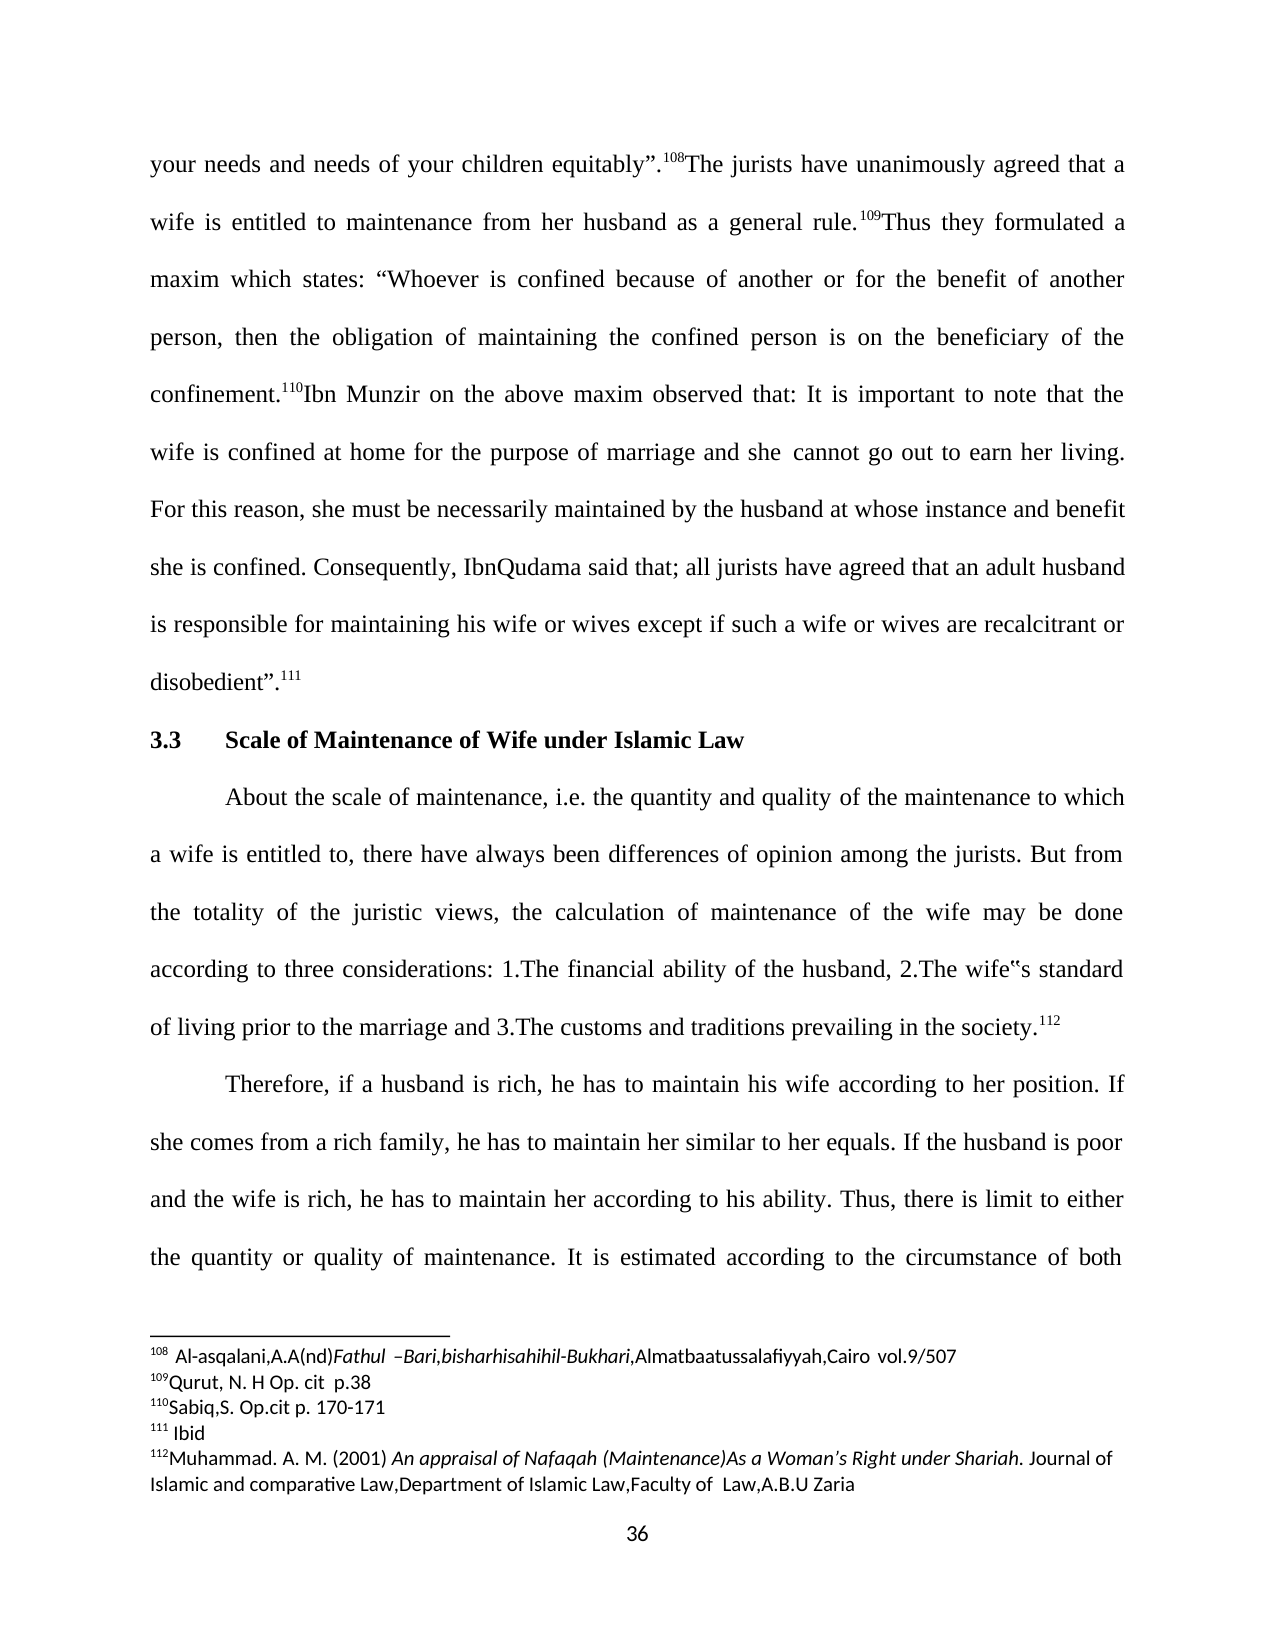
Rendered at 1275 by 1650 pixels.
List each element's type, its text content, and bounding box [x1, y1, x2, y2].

text Therefore, if a husband is rich, he has to maintain his wife according to her position. If she comes from a rich family, he has to maintain her similar to her equals. If the husband is poor and the wife is rich, he has to maintain her according to his ability. Thus, there is limit to either the quantity or quality of maintenance. It is estimated according to the circumstance of both [150, 1069, 1125, 1271]
text 108 Al-asqalani,A.A(nd)Fathul –Bari,bisharhisahihil-Bukhari,Almatbaatussalafiyyah,Cairo vol.9/507 [150, 1344, 1137, 1369]
text 112Muhammad. A. M. (2001) An appraisal of Nafaqah (Maintenance)As a Woman’s Right under Shariah. Journal of Islamic and comparative Law,Department of Islamic Law,Faculty of Law,A.B.U Zaria [150, 1445, 1137, 1496]
text 109Qurut, N. H Op. cit p.38 110Sabiq,S. Op.cit p. 170-171 111 Ibid [150, 1369, 402, 1445]
subtitle Scale of Maintenance of Wife under Islamic Law [150, 725, 1137, 753]
text About the scale of maintenance, i.e. the quantity and quality of the maintenance to which a wife is entitled to, there have always been differences of opinion among the jurists. But from the totality of the juristic views, the calculation of maintenance of the wife may be done according to three considerations: 1.The financial ability of the husband, 2.The wife‟s standard of living prior to the marriage and 3.The customs and traditions prevailing in the society.112 [150, 782, 1125, 1041]
text your needs and needs of your children equitably”.108The jurists have unanimously agreed that a wife is entitled to maintenance from her husband as a general rule.109Thus they formulated a maxim which states: “Whoever is confined because of another or for the benefit of another person, then the obligation of maintaining the confined person is on the beneficiary of the confinement.110Ibn Munzir on the above maxim observed that: It is important to note that the wife is confined at home for the purpose of marriage and she cannot go out to earn her living. For this reason, she must be necessarily maintained by the husband at whose instance and benefit she is confined. Consequently, IbnQudama said that; all jurists have agreed that an adult husband is responsible for maintaining his wife or wives except if such a wife or wives are recalcitrant or disobedient”.111 [150, 149, 1126, 695]
